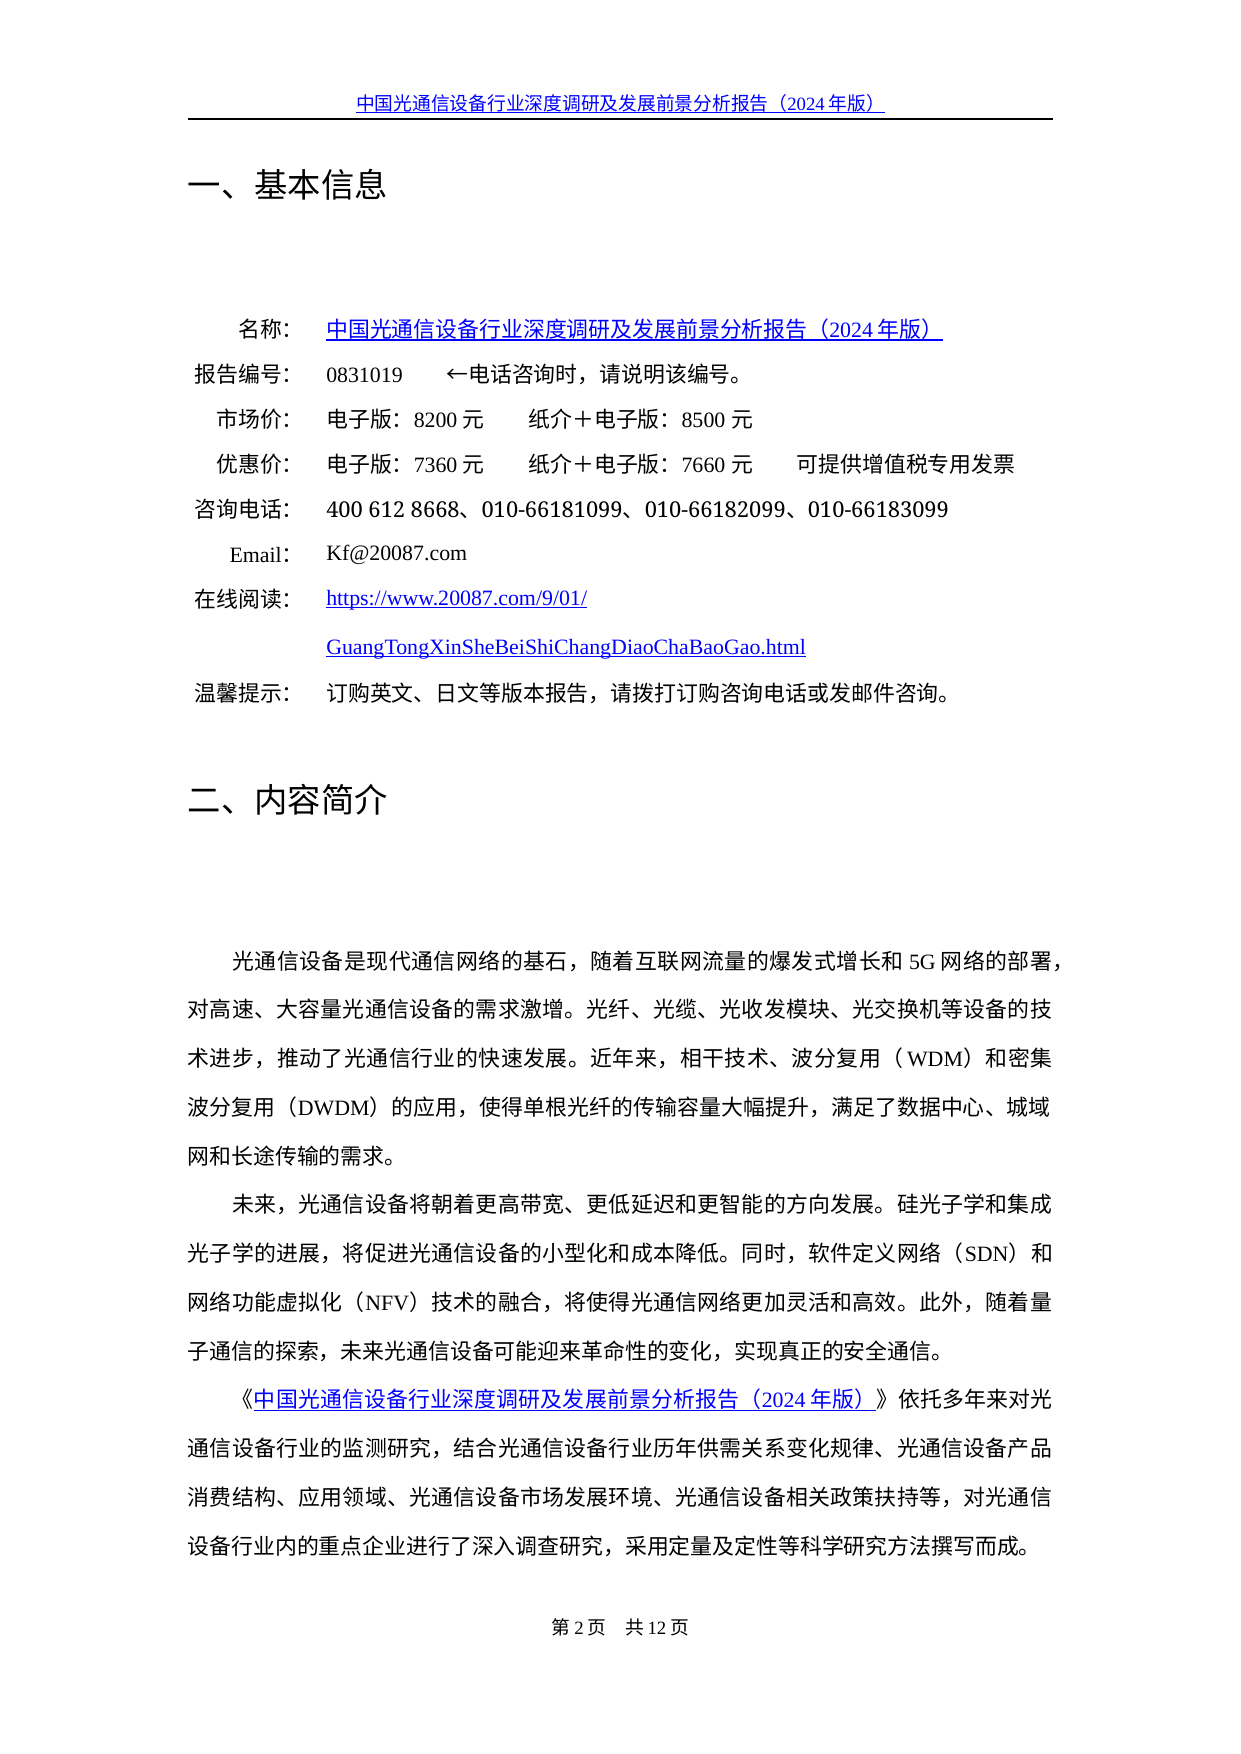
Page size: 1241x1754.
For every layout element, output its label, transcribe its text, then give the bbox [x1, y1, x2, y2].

table_cell 报告编号： [167, 357, 315, 402]
table_cell 咨询电话： [167, 492, 315, 537]
table_cell 电子版：8200 元 纸介＋电子版：8500 元 [315, 402, 1073, 447]
table_header 名称： [167, 312, 315, 357]
table_cell [315, 582, 1073, 675]
table_header 中国光通信设备行业深度调研及发展前景分析报告（2024年版） [315, 312, 1073, 357]
table_cell 在线阅读： [167, 582, 315, 675]
table_cell 订购英文、日文等版本报告，请拨打订购咨询电话或发邮件咨询。 [315, 675, 1073, 720]
table_cell 温馨提示： [167, 675, 315, 720]
table_cell 电子版：7360 元 纸介＋电子版：7660 元 可提供增值税专用发票 [315, 447, 1073, 492]
table_cell 400 612 8668、010-66181099、010-66182099、010-66183099 [315, 492, 1073, 537]
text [187, 943, 1053, 1561]
table_cell 0831019 ←电话咨询时，请说明该编号。 [315, 357, 1073, 402]
title 二、内容简介 [187, 766, 1053, 831]
title 一、基本信息 [187, 150, 1053, 215]
table_cell 优惠价： [167, 447, 315, 492]
table_cell Email： [167, 537, 315, 582]
table_cell Kf@20087.com [315, 537, 1073, 582]
table_cell 市场价： [167, 402, 315, 447]
